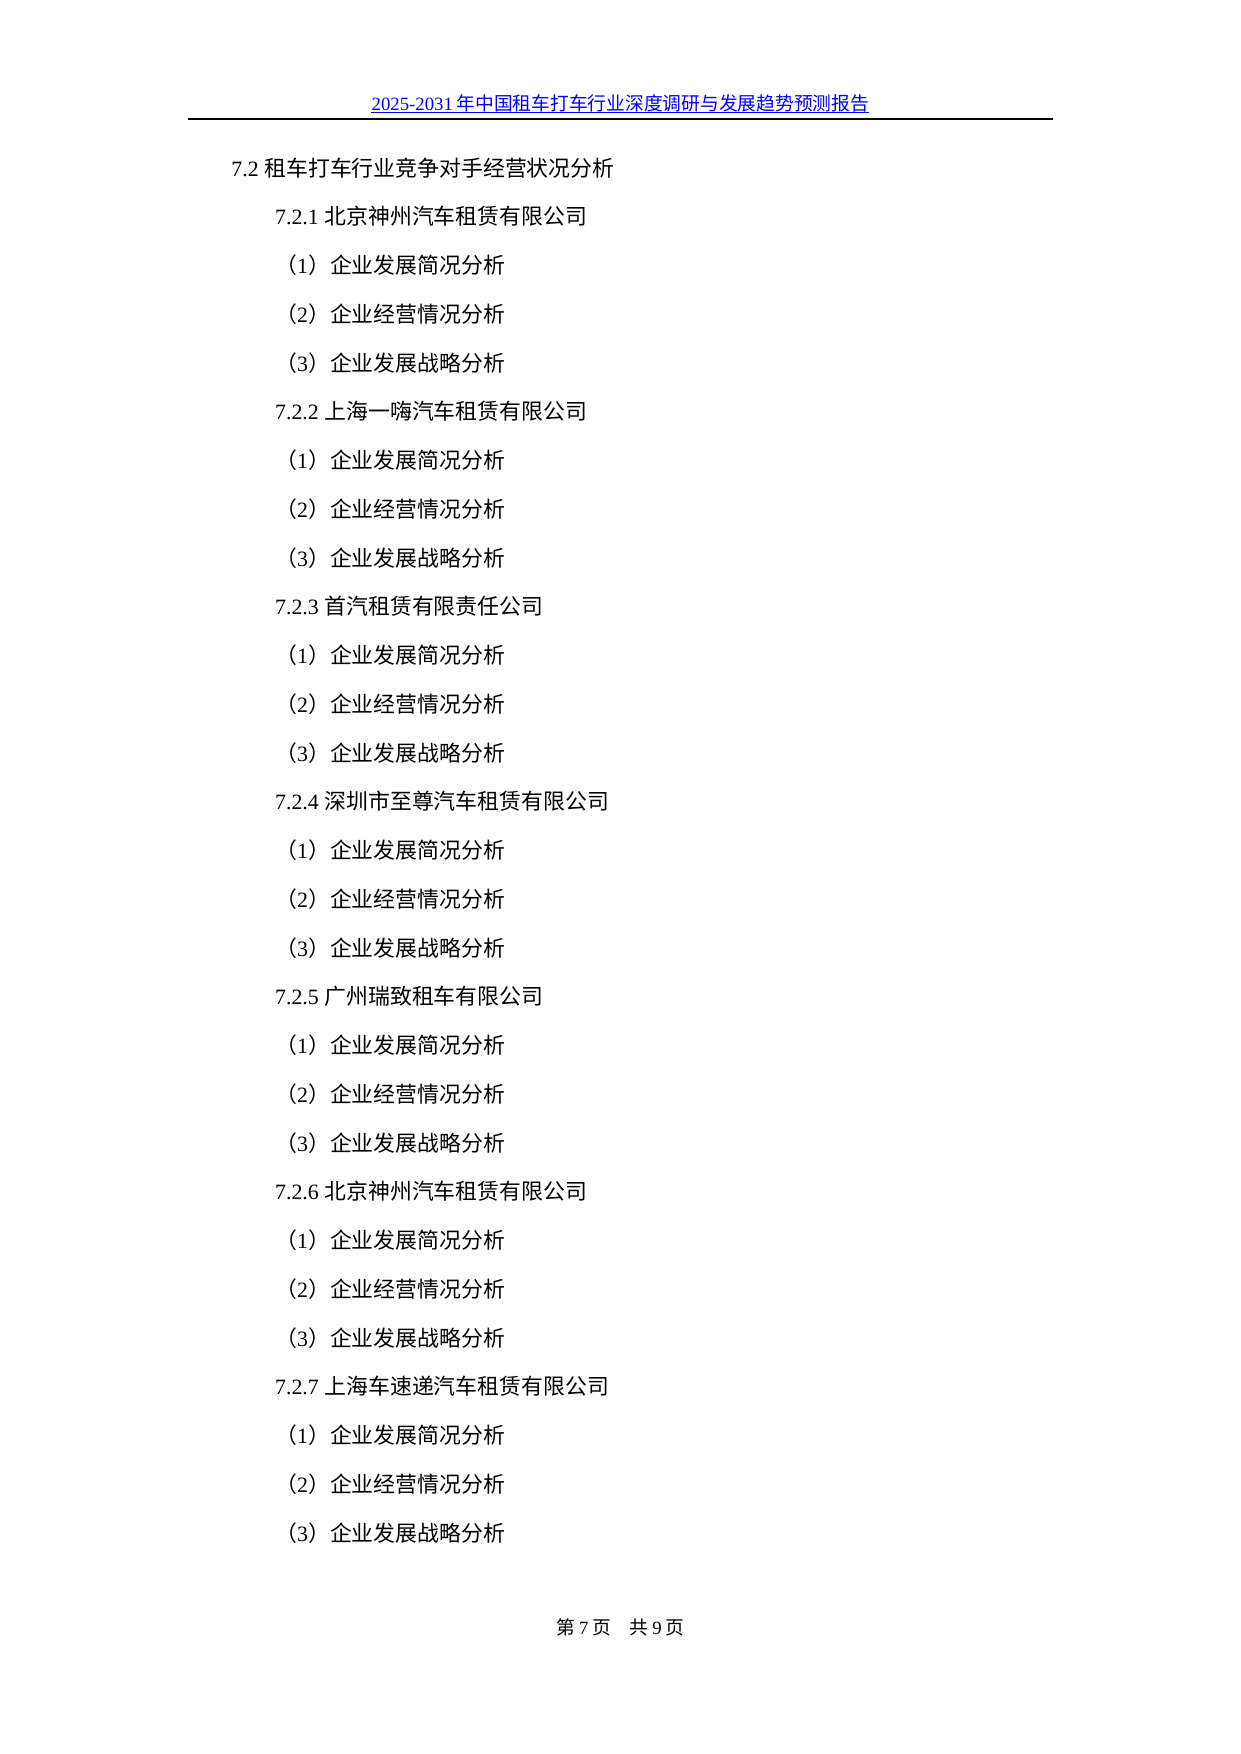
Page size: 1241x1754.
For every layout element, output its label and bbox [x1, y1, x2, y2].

text [187, 150, 1053, 1548]
